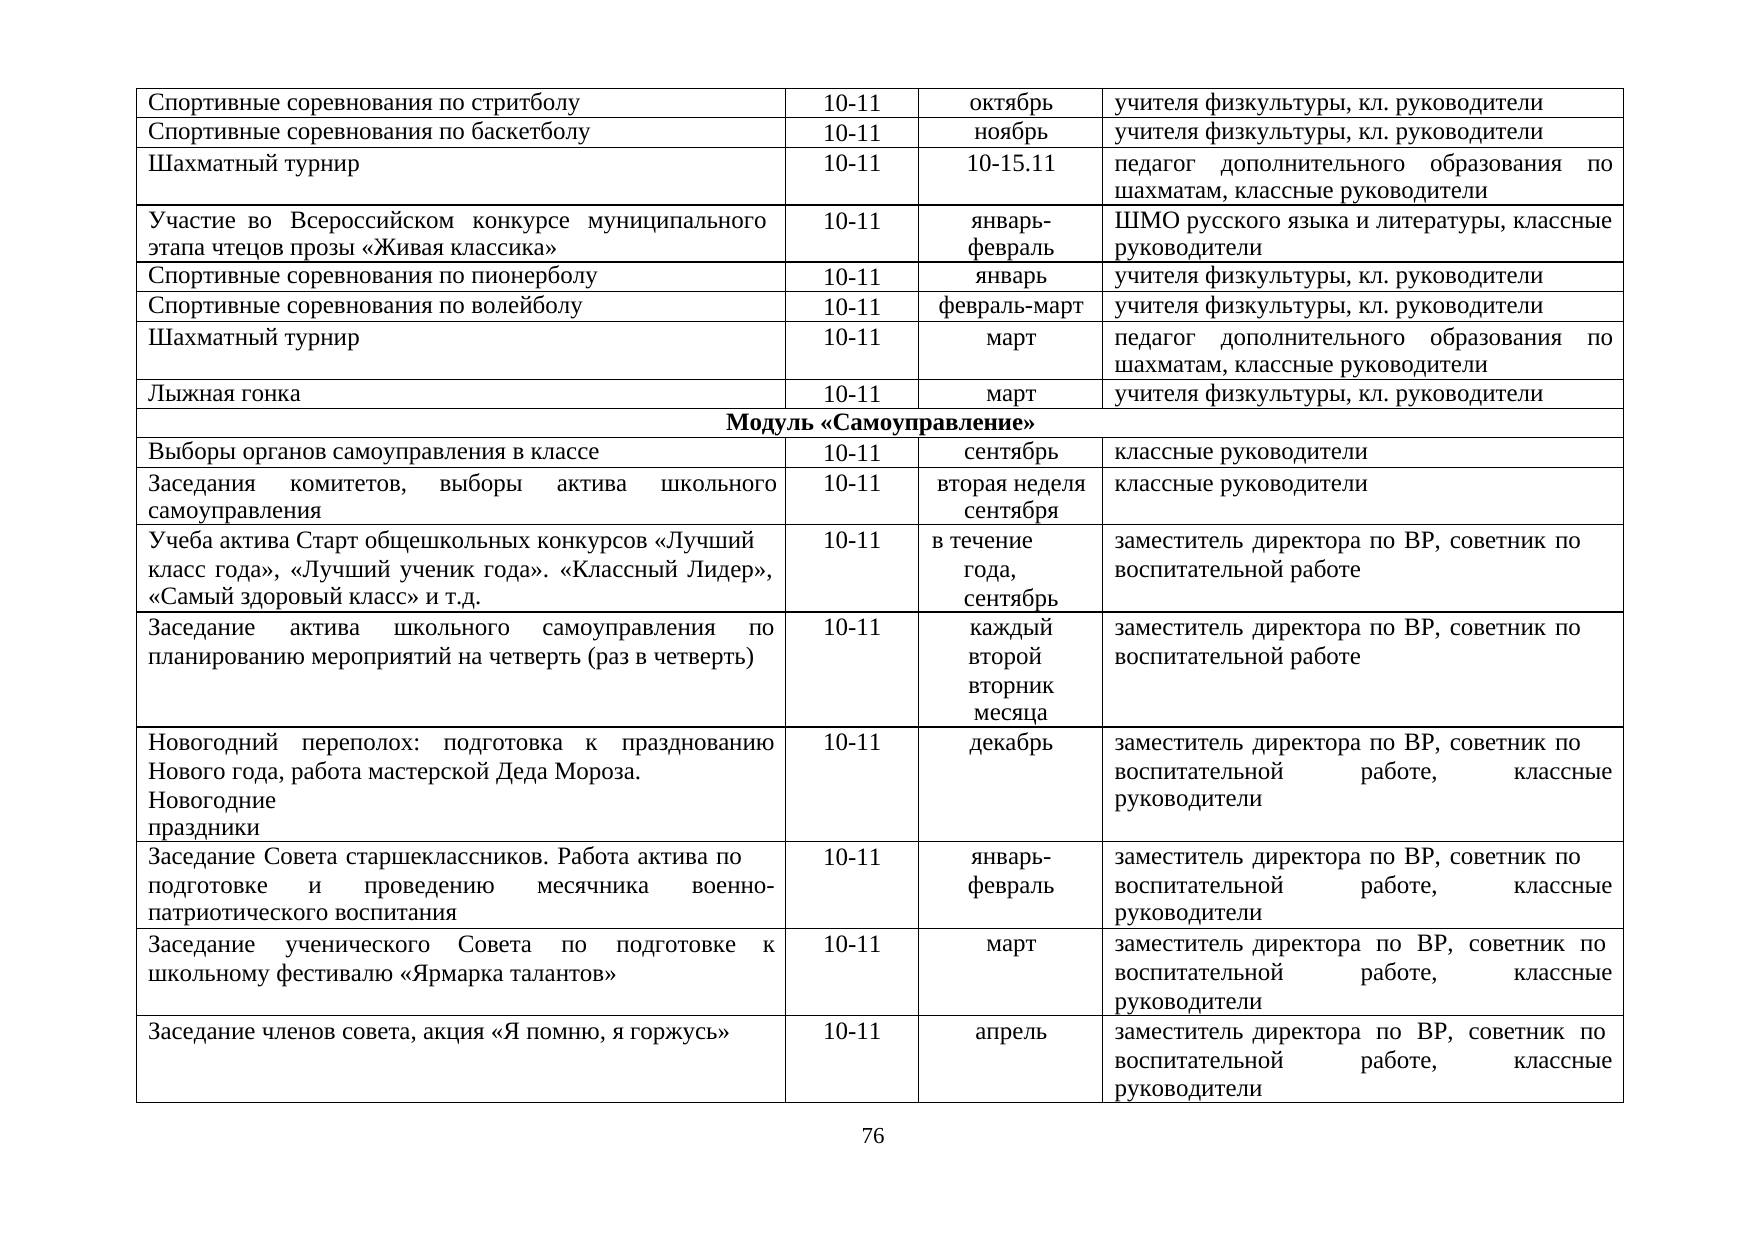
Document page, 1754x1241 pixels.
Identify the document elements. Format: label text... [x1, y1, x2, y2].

table_cell январь- февраль [919, 842, 1102, 928]
table_cell 10-11 [786, 292, 918, 321]
table_cell Шахматный турнир [137, 148, 785, 204]
table_cell 10-11 [786, 380, 918, 408]
table_cell 10-11 [786, 322, 918, 378]
table_cell Шахматный турнир [137, 322, 785, 378]
table_cell Участие во Всероссийском конкурсе муниципального этапа чтецов прозы «Живая классика» [137, 206, 785, 261]
table_cell учителя физкультуры, кл. руководители [1103, 263, 1623, 291]
table_cell Модуль «Самоуправление» [137, 409, 1623, 437]
table_cell ШМО русского языка и литературы, классные руководители [1103, 206, 1623, 261]
table_cell заместитель директора по ВР, советник по воспитательной работе, классные руководители [1103, 728, 1623, 841]
table_cell 10-11 [786, 118, 918, 147]
table_cell Новогодний переполох: подготовка к празднованию Нового года, работа мастерской Деда Мороза. Новогодние праздники [137, 728, 785, 841]
table_cell Заседание членов совета, акция «Я помню, я горжусь» [137, 1016, 785, 1102]
table_cell 10-11 [786, 728, 918, 841]
table_cell 10-11 [786, 438, 918, 467]
table_cell заместитель директора по ВР, советник по воспитательной работе [1103, 525, 1623, 611]
table_cell заместитель директора по ВР, советник по воспитательной работе, классные руководители [1103, 929, 1623, 1015]
table_cell Спортивные соревнования по стритболу [137, 89, 785, 117]
table_cell 10-15.11 [919, 148, 1102, 204]
table_cell вторая неделя сентября [919, 468, 1102, 524]
table_cell заместитель директора по ВР, советник по воспитательной работе [1103, 613, 1623, 726]
table_cell март [919, 322, 1102, 378]
table_cell каждый второй вторник месяца [919, 613, 1102, 726]
table_cell 10-11 [786, 89, 918, 117]
table_cell Заседание Совета старшеклассников. Работа актива по подготовке и проведению месячника военно- патриотического воспитания [137, 842, 785, 928]
table_cell Спортивные соревнования по волейболу [137, 292, 785, 321]
table_cell Спортивные соревнования по пионерболу [137, 263, 785, 291]
table_cell 10-11 [786, 842, 918, 928]
table_cell Заседание актива школьного самоуправления по планированию мероприятий на четверть (раз в четверть) [137, 613, 785, 726]
table_cell педагог дополнительного образования по шахматам, классные руководители [1103, 322, 1623, 378]
table_cell 10-11 [786, 148, 918, 204]
table_cell классные руководители [1103, 438, 1623, 467]
table_cell Выборы органов самоуправления в классе [137, 438, 785, 467]
table_cell 10-11 [786, 613, 918, 726]
table_cell декабрь [919, 728, 1102, 841]
table_cell учителя физкультуры, кл. руководители [1103, 292, 1623, 321]
table_cell март [919, 380, 1102, 408]
table_cell сентябрь [919, 438, 1102, 467]
table_cell в течение года, сентябрь [919, 525, 1102, 611]
table_cell Спортивные соревнования по баскетболу [137, 118, 785, 147]
table_cell март [919, 929, 1102, 1015]
table_cell Заседания комитетов, выборы актива школьного самоуправления [137, 468, 785, 524]
table_cell Заседание ученического Совета по подготовке к школьному фестивалю «Ярмарка талантов» [137, 929, 785, 1015]
table_cell октябрь [919, 89, 1102, 117]
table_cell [1103, 89, 1623, 117]
table_cell заместитель директора по ВР, советник по воспитательной работе, классные руководители [1103, 842, 1623, 928]
table_cell 10-11 [786, 525, 918, 611]
table_cell учителя физкультуры, кл. руководители [1103, 118, 1623, 147]
table_cell 10-11 [786, 929, 918, 1015]
table_cell февраль-март [919, 292, 1102, 321]
table_cell январь- февраль [919, 206, 1102, 261]
table_cell заместитель директора по ВР, советник по воспитательной работе, классные руководители [1103, 1016, 1623, 1102]
table_cell январь [919, 263, 1102, 291]
table_cell 10-11 [786, 1016, 918, 1102]
table_cell классные руководители [1103, 468, 1623, 524]
table_cell учителя физкультуры, кл. руководители [1103, 380, 1623, 408]
table_cell 10-11 [786, 263, 918, 291]
table_cell Учеба актива Старт общешкольных конкурсов «Лучший класс года», «Лучший ученик года». «Классный Лидер», «Самый здоровый класс» и т.д. [137, 525, 785, 611]
table_cell Лыжная гонка [137, 380, 785, 408]
table_cell 10-11 [786, 206, 918, 261]
table_cell 10-11 [786, 468, 918, 524]
table_cell апрель [919, 1016, 1102, 1102]
table_cell ноябрь [919, 118, 1102, 147]
table_cell педагог дополнительного образования по шахматам, классные руководители [1103, 148, 1623, 204]
